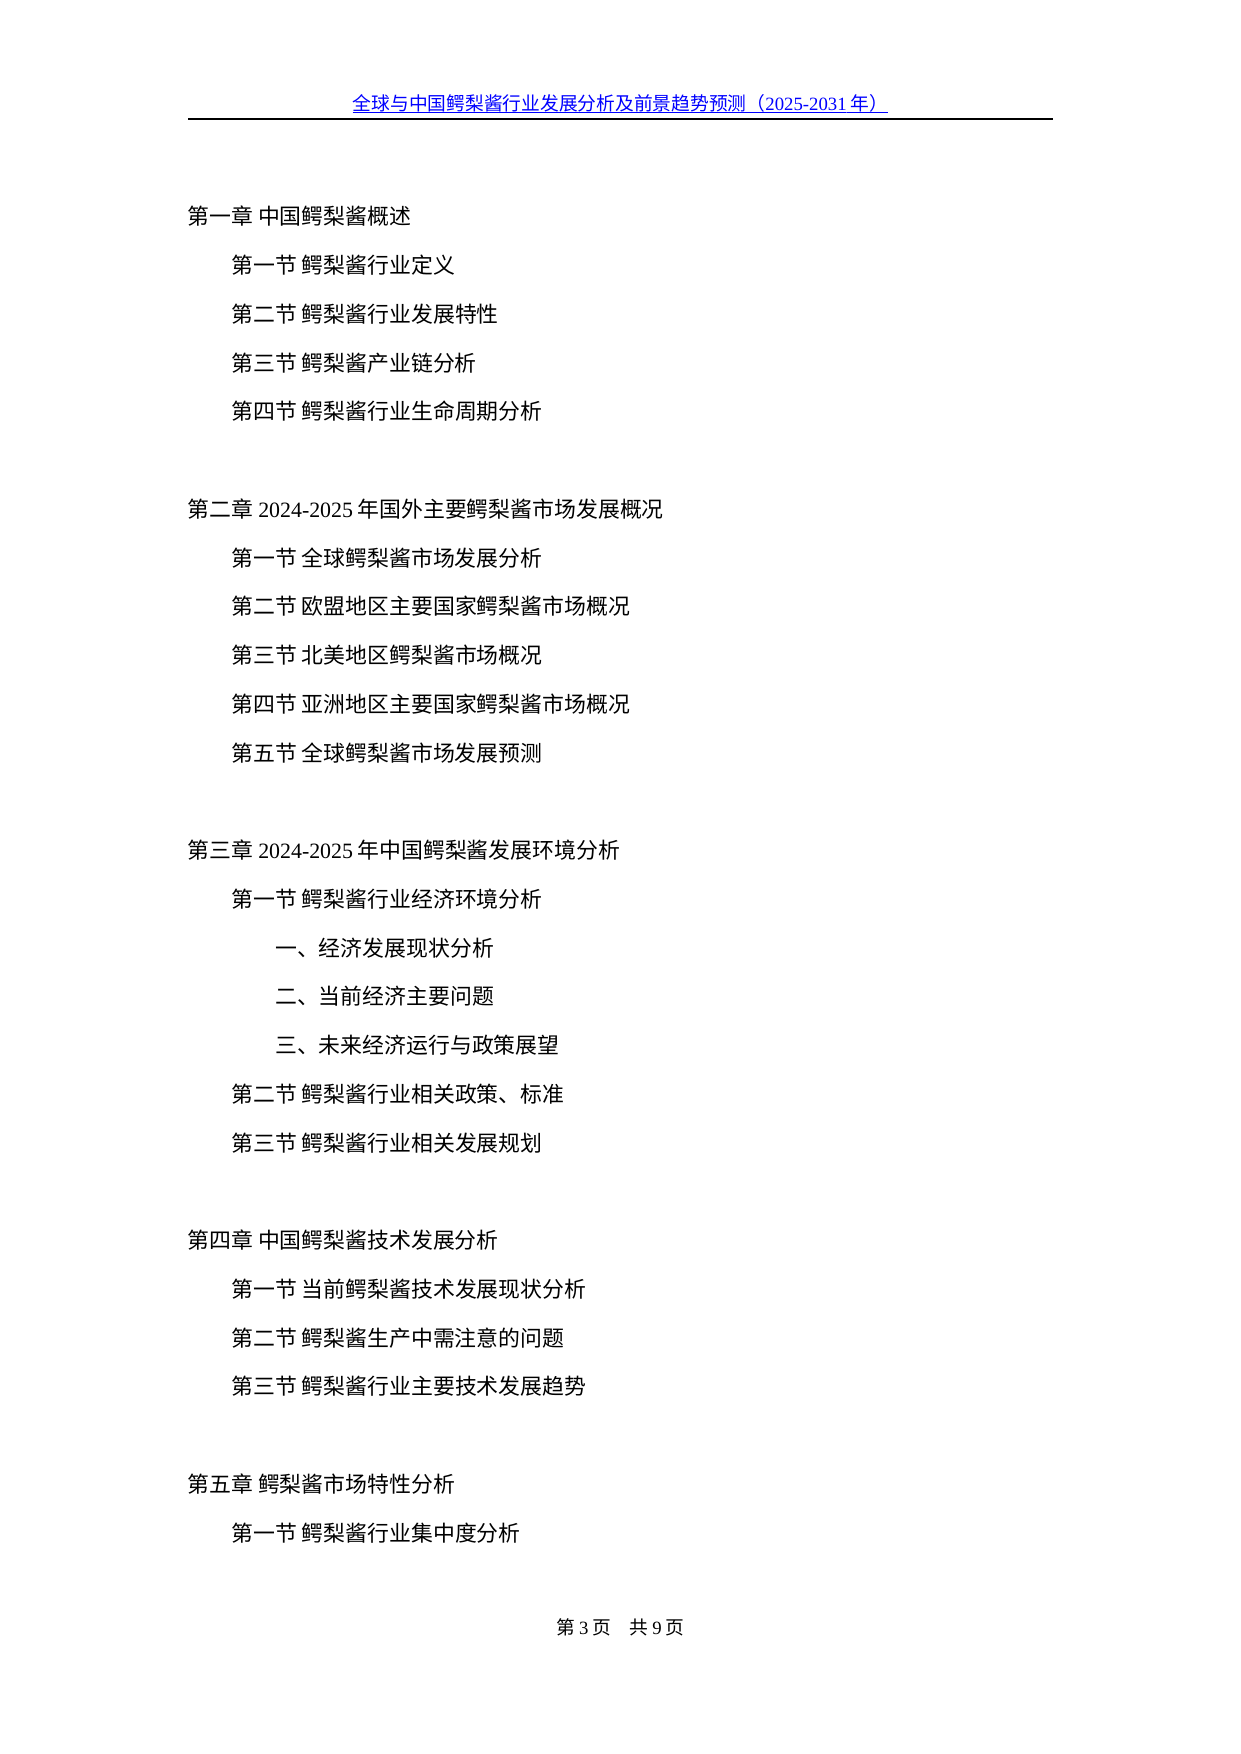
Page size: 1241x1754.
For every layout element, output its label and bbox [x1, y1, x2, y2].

text [187, 150, 1053, 1548]
